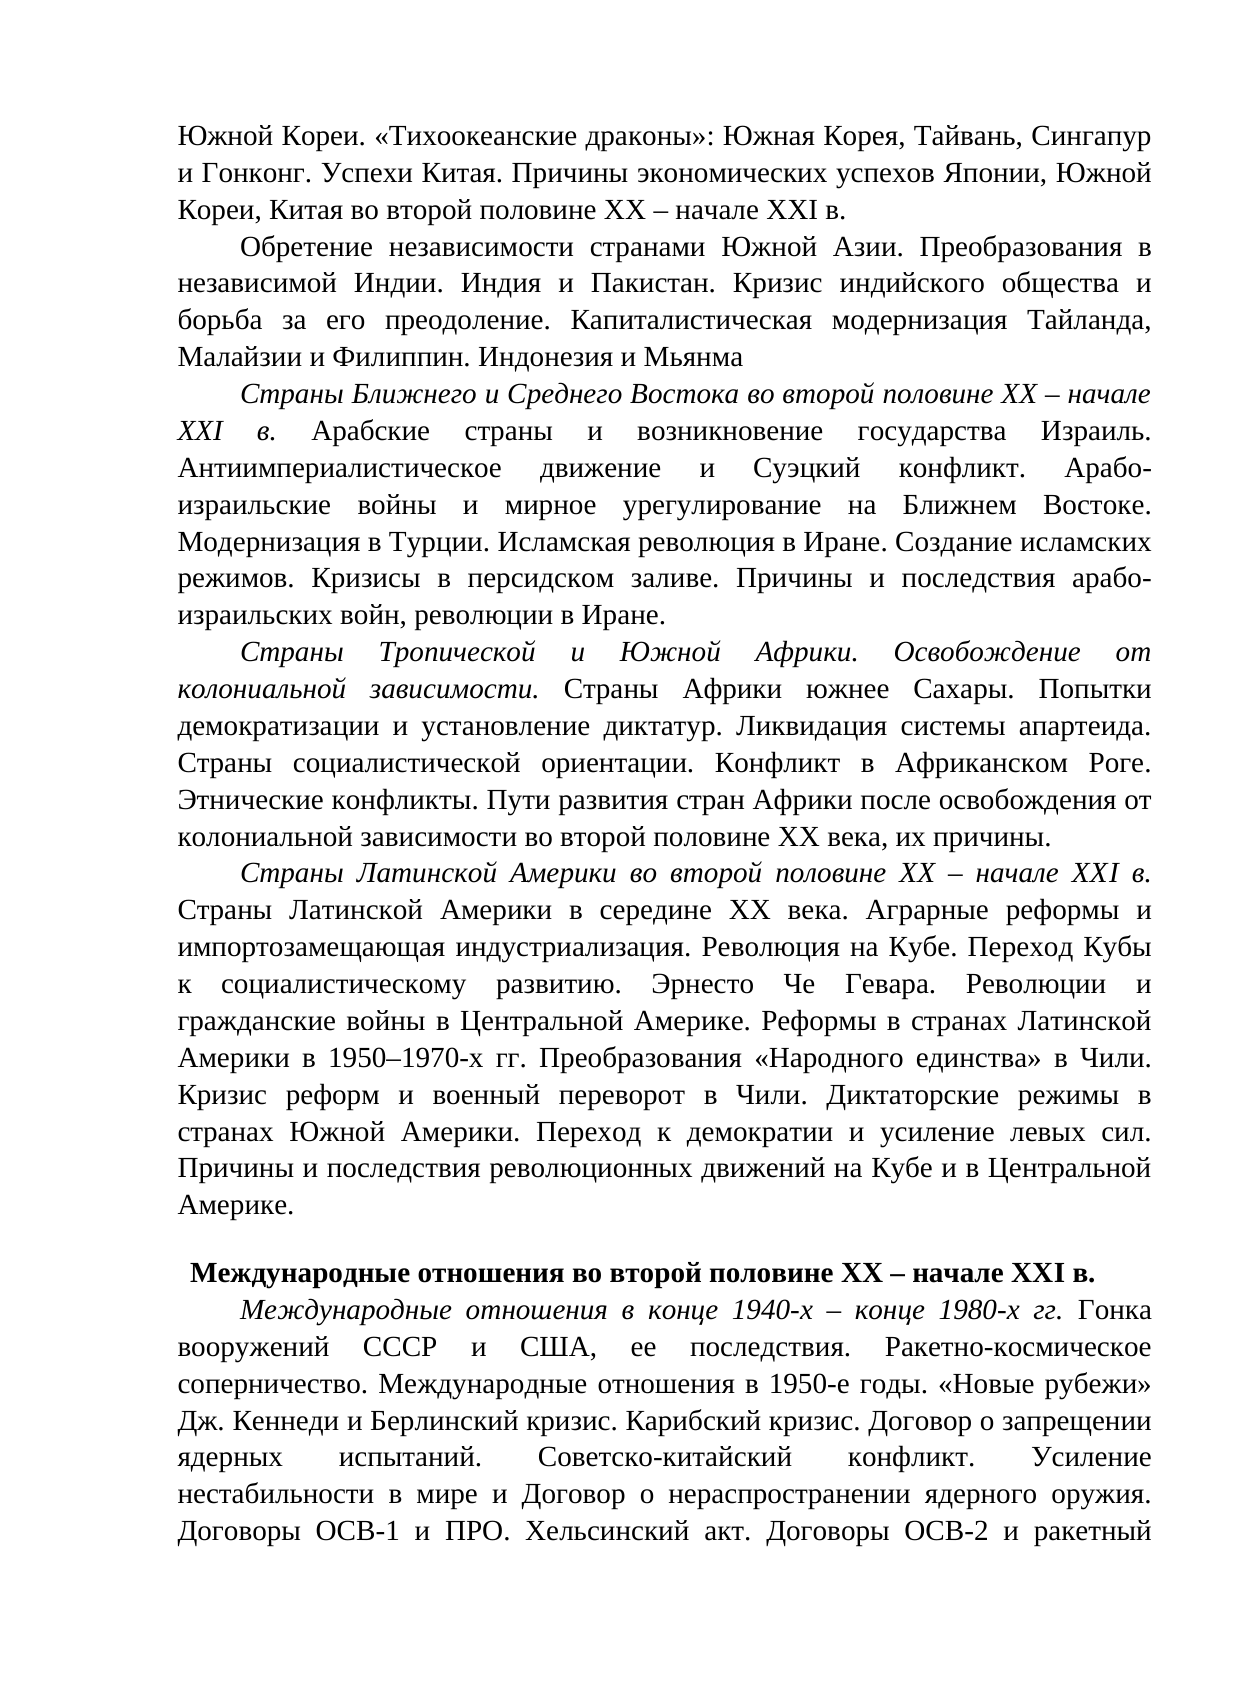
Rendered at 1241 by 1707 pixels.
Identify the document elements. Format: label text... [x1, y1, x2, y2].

text Страны Латинской Америки во второй половине ХХ – начале ХХI в. Страны Латинской Америки в середине ХХ века. Аграрные реформы и импортозамещающая индустриализация. Революция на Кубе. Переход Кубы к социалистическому развитию. Эрнесто Че Гевара. Революции и гражданские войны в Центральной Америке. Реформы в странах Латинской Америки в 1950–1970-х гг. Преобразования «Народного единства» в Чили. Кризис реформ и военный переворот в Чили. Диктаторские режимы в странах Южной Америки. Переход к демократии и усиление левых сил. Причины и последствия революционных движений на Кубе и в Центральной Америке. [177, 856, 1152, 1221]
text Международные отношения во второй половине ХХ – начале ХХI в. [190, 1255, 1152, 1289]
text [177, 118, 1152, 225]
text Страны Ближнего и Среднего Востока во второй половине ХХ – начале ХХI в. Арабские страны и возникновение государства Израиль. Антиимпериалистическое движение и Суэцкий конфликт. Арабо-израильские войны и мирное урегулирование на Ближнем Востоке. Модернизация в Турции. Исламская революция в Иране. Создание исламских режимов. Кризисы в персидском заливе. Причины и последствия арабо-израильских войн, революции в Иране. [177, 376, 1152, 631]
text Обретение независимости странами Южной Азии. Преобразования в независимой Индии. Индия и Пакистан. Кризис индийского общества и борьба за его преодоление. Капиталистическая модернизация Тайланда, Малайзии и Филиппин. Индонезия и Мьянма [177, 229, 1152, 373]
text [177, 1292, 1152, 1547]
text Страны Тропической и Южной Африки. Освобождение от колониальной зависимости. Страны Африки южнее Сахары. Попытки демократизации и установление диктатур. Ликвидация системы апартеида. Страны социалистической ориентации. Конфликт в Африканском Роге. Этнические конфликты. Пути развития стран Африки после освобождения от колониальной зависимости во второй половине ХХ века, их причины. [177, 634, 1152, 852]
